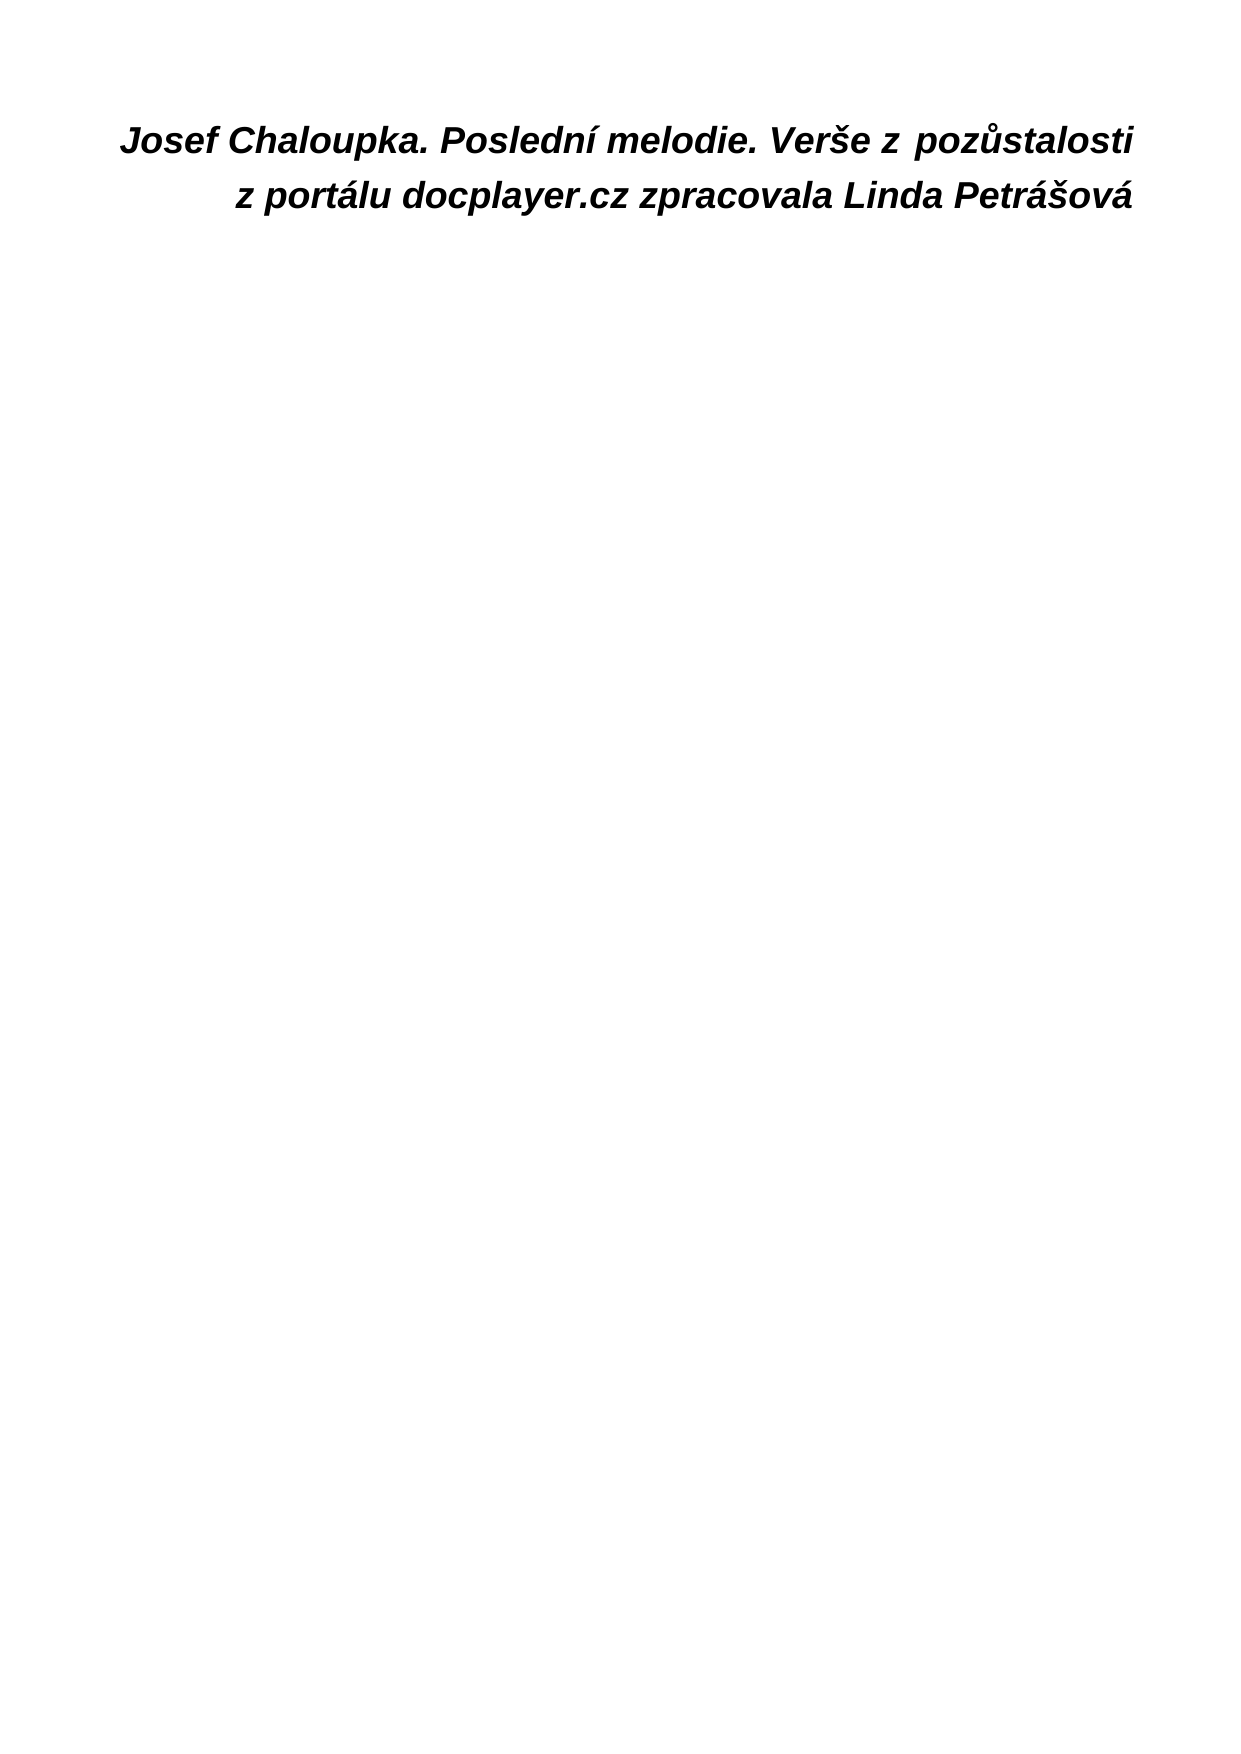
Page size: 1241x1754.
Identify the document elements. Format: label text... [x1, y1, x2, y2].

text Josef Chaloupka. Poslední melodie. Verše z pozůstalosti [118, 118, 1137, 161]
text z portálu docplayer.cz zpracovala Linda Petrášová [118, 174, 1137, 217]
